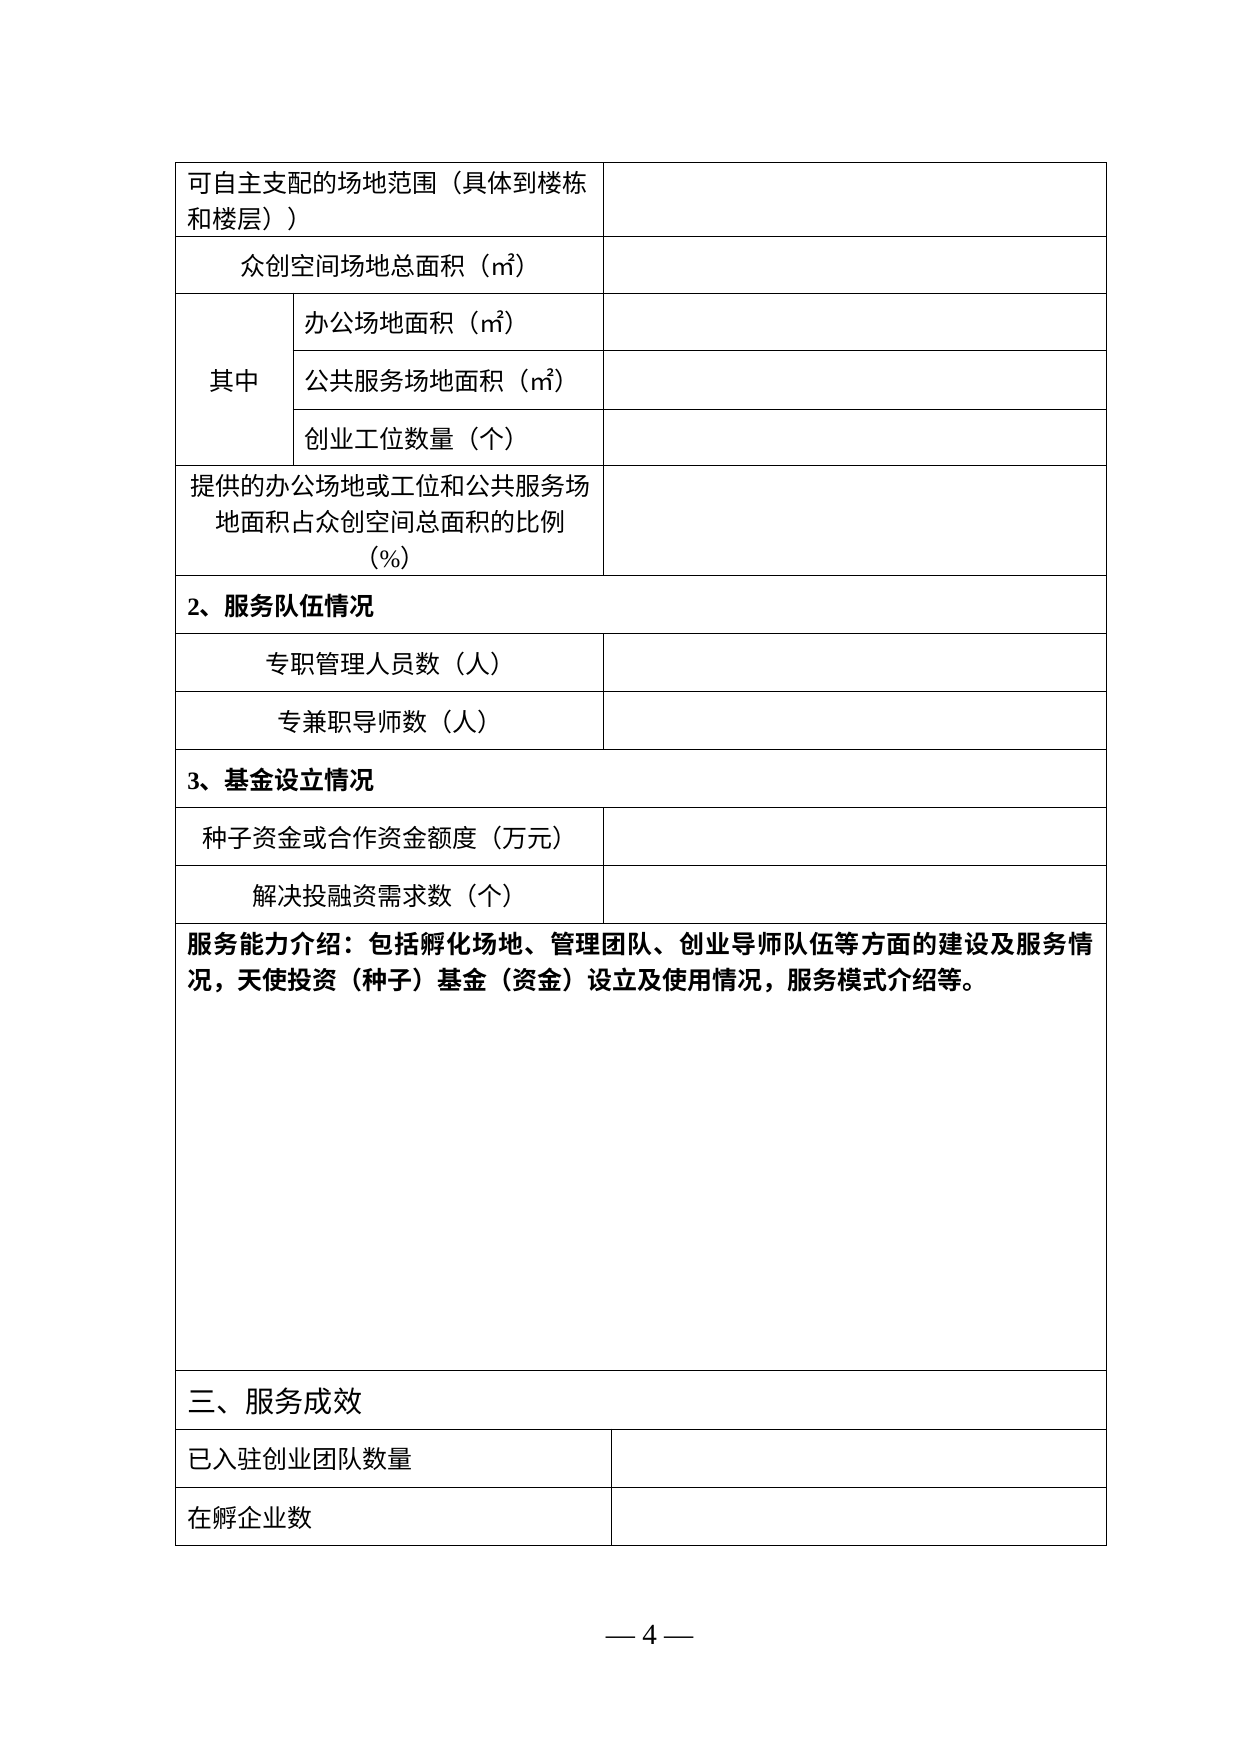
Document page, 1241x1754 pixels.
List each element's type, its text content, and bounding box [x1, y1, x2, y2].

table_cell 提供的办公场地或工位和公共服务场地面积占众创空间总面积的比例（%） [176, 466, 603, 575]
table_cell 2、服务队伍情况 [176, 576, 1106, 633]
table_cell [612, 1430, 1106, 1487]
table_cell 在孵企业数 [176, 1488, 611, 1545]
table_cell [604, 466, 1106, 575]
table_cell 办公场地面积（㎡） [294, 294, 603, 350]
table_cell 已入驻创业团队数量 [176, 1430, 611, 1487]
table_cell [604, 163, 1106, 236]
table_cell 3、基金设立情况 [176, 750, 1106, 807]
table_cell 服务能力介绍：包括孵化场地、管理团队、创业导师队伍等方面的建设及服务情况，天使投资（种子）基金（资金）设立及使用情况，服务模式介绍等。 [176, 924, 1106, 1370]
table_cell [604, 351, 1106, 409]
table_cell 种子资金或合作资金额度（万元） [176, 808, 603, 865]
table_cell 解决投融资需求数（个） [176, 866, 603, 923]
table_cell 三、服务成效 [176, 1371, 1106, 1428]
table_cell [604, 808, 1106, 865]
table_cell [604, 294, 1106, 350]
table_cell 专职管理人员数（人） [176, 634, 603, 691]
table_cell 公共服务场地面积（㎡） [294, 351, 603, 409]
table_cell [604, 866, 1106, 923]
table_cell [604, 634, 1106, 691]
table_cell 可自主支配的场地范围（具体到楼栋和楼层）） [176, 163, 603, 236]
table_cell [612, 1488, 1106, 1545]
table_cell [604, 692, 1106, 749]
table_cell [604, 237, 1106, 292]
table_cell 其中 [176, 294, 293, 465]
table_cell [604, 410, 1106, 465]
table_cell 创业工位数量（个） [294, 410, 603, 465]
table_cell 专兼职导师数（人） [176, 692, 603, 749]
table_cell 众创空间场地总面积（㎡） [176, 237, 603, 292]
